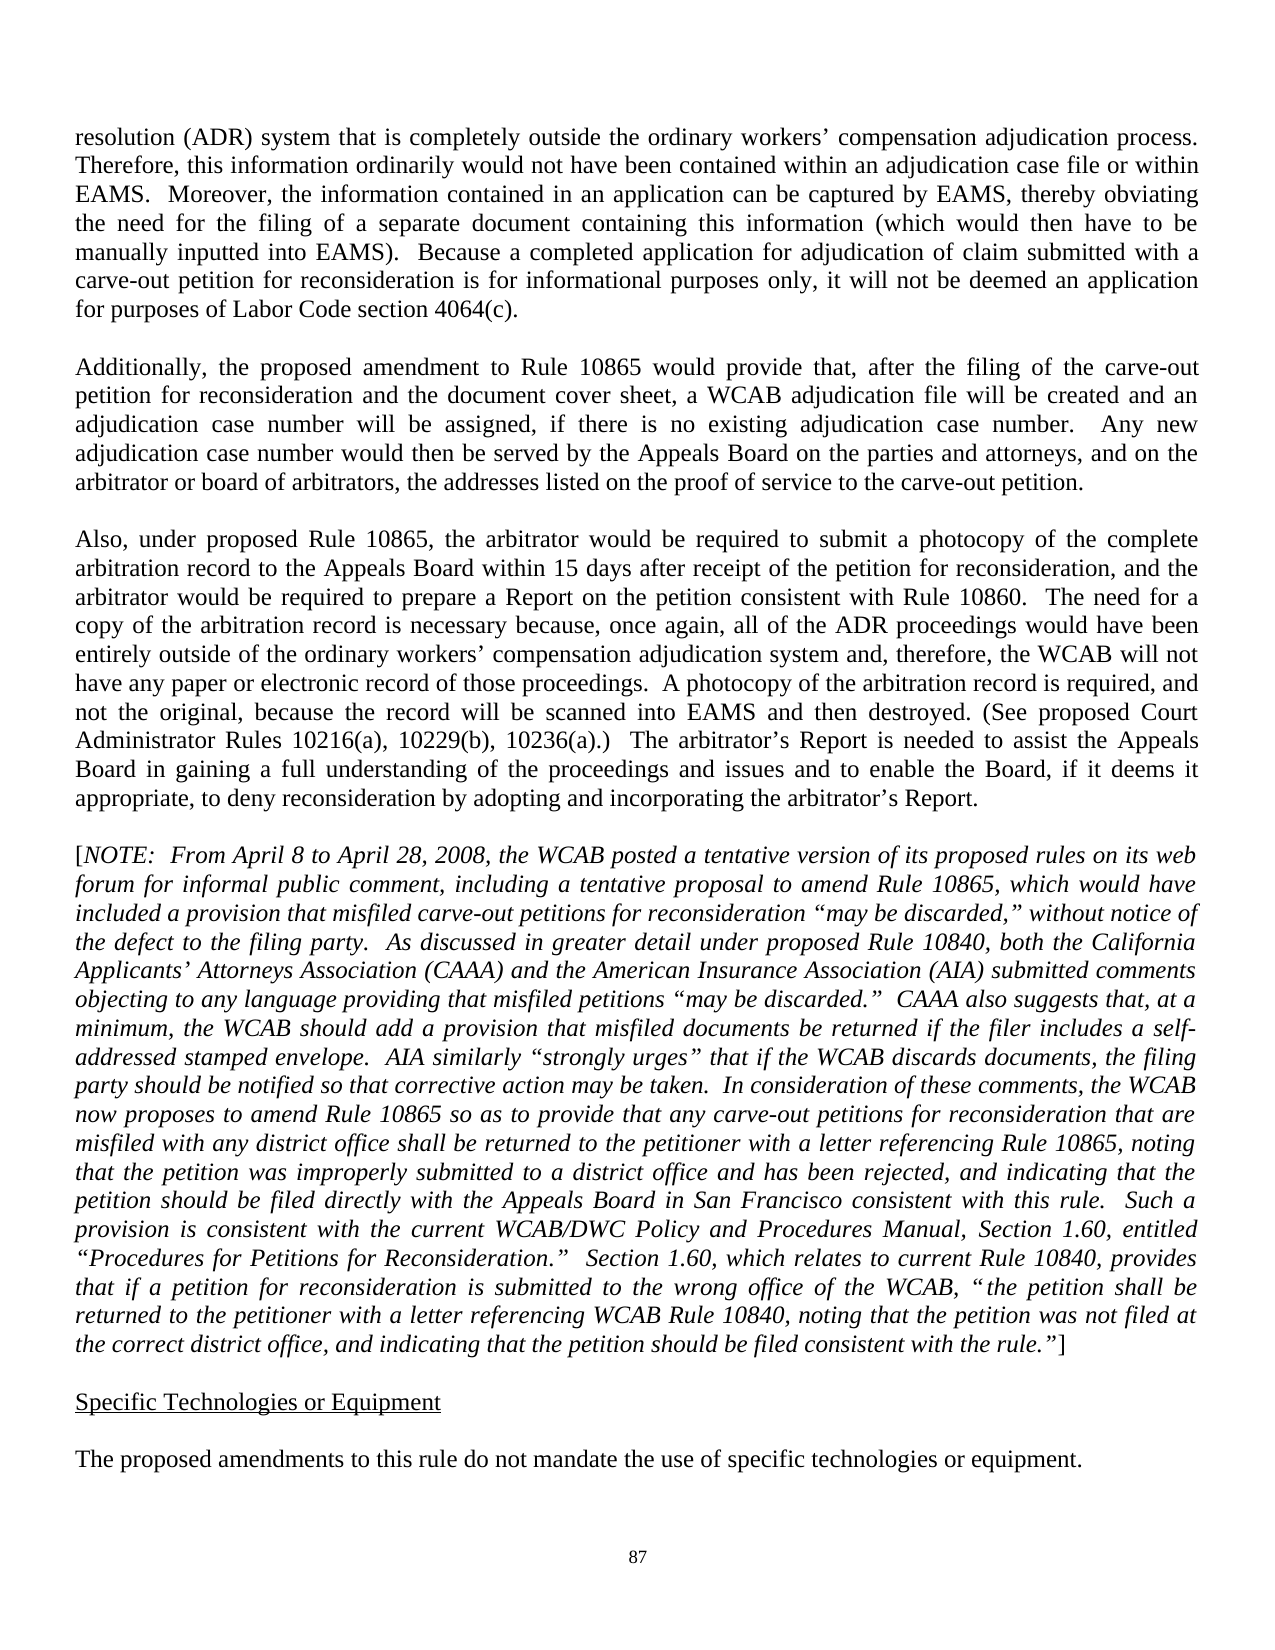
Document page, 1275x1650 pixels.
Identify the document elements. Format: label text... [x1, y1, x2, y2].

text The proposed amendments to this rule do not mandate the use of specific technologies or equipment. [75, 1444, 1200, 1473]
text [75, 122, 1200, 323]
text Also, under proposed Rule 10865, the arbitrator would be required to submit a photocopy of the complete arbitration record to the Appeals Board within 15 days after receipt of the petition for reconsideration, and the arbitrator would be required to prepare a Report on the petition consistent with Rule 10860. The need for a copy of the arbitration record is necessary because, once again, all of the ADR proceedings would have been entirely outside of the ordinary workers’ compensation adjudication system and, therefore, the will not have any paper or electronic record of those proceedings. A photocopy of the arbitration record is required, and not the original, because the record will be scanned into EAMS and then destroyed. (See proposed Court Administrator Rules 10216(a), 10229(b), 10236(a).) The arbitrator’s Report is needed to assist the Appeals Board in gaining a full understanding of the proceedings and issues and to enable the Board, if it deems it appropriate, to deny reconsideration by adopting and incorporating the arbitrator’s Report. [75, 524, 1200, 812]
text [NOTE: From April 8 to April 28, 2008, the posted a tentative version of its proposed rules on its web forum for informal public comment, including a tentative proposal to amend Rule 10865, which would have included a provision that misfiled carve-out petitions for reconsideration “may be discarded,” without notice of the defect to the filing party. As discussed in greater detail under proposed Rule 10840, both the Applicants’ Attorneys Association (CAAA) and the American Insurance Association (AIA) submitted comments objecting to any language providing that misfiled petitions “may be discarded.” CAAA also suggests that, at a minimum, the should add a provision that misfiled documents be returned if the filer includes a self-addressed stamped envelope. AIA similarly “strongly urges” that if the discards documents, the filing party should be notified so that corrective action may be taken. In consideration of these comments, the now proposes to amend Rule 10865 so as to provide that any carve-out petitions for reconsideration that are misfiled with any district office shall be returned to the petitioner with a letter referencing Rule 10865, noting that the petition was improperly submitted to a district office and has been rejected, and indicating that the petition should be filed directly with the Appeals Board in San Francisco consistent with this rule. Such a provision is consistent with the current /DWC Policy and Procedures Manual, Section 1.60, entitled “Procedures for Petitions for Reconsideration.” Section 1.60, which relates to current Rule 10840, provides that if a petition for reconsideration is submitted to the wrong office of the , “the petition shall be returned to the petitioner with a letter referencing Rule 10840, noting that the petition was not filed at the correct district office, and indicating that the petition should be filed consistent with the rule.”] [75, 841, 1200, 1358]
text Specific Technologies or Equipment [75, 1387, 1200, 1416]
text Additionally, the proposed amendment to Rule 10865 would provide that, after the filing of the carve-out petition for reconsideration and the document cover sheet, a adjudication file will be created and an adjudication case number will be assigned, if there is no existing adjudication case number. Any new adjudication case number would then be served by the Appeals Board on the parties and attorneys, and on the arbitrator or board of arbitrators, the addresses listed on the proof of service to the carve-out petition. [75, 352, 1200, 496]
